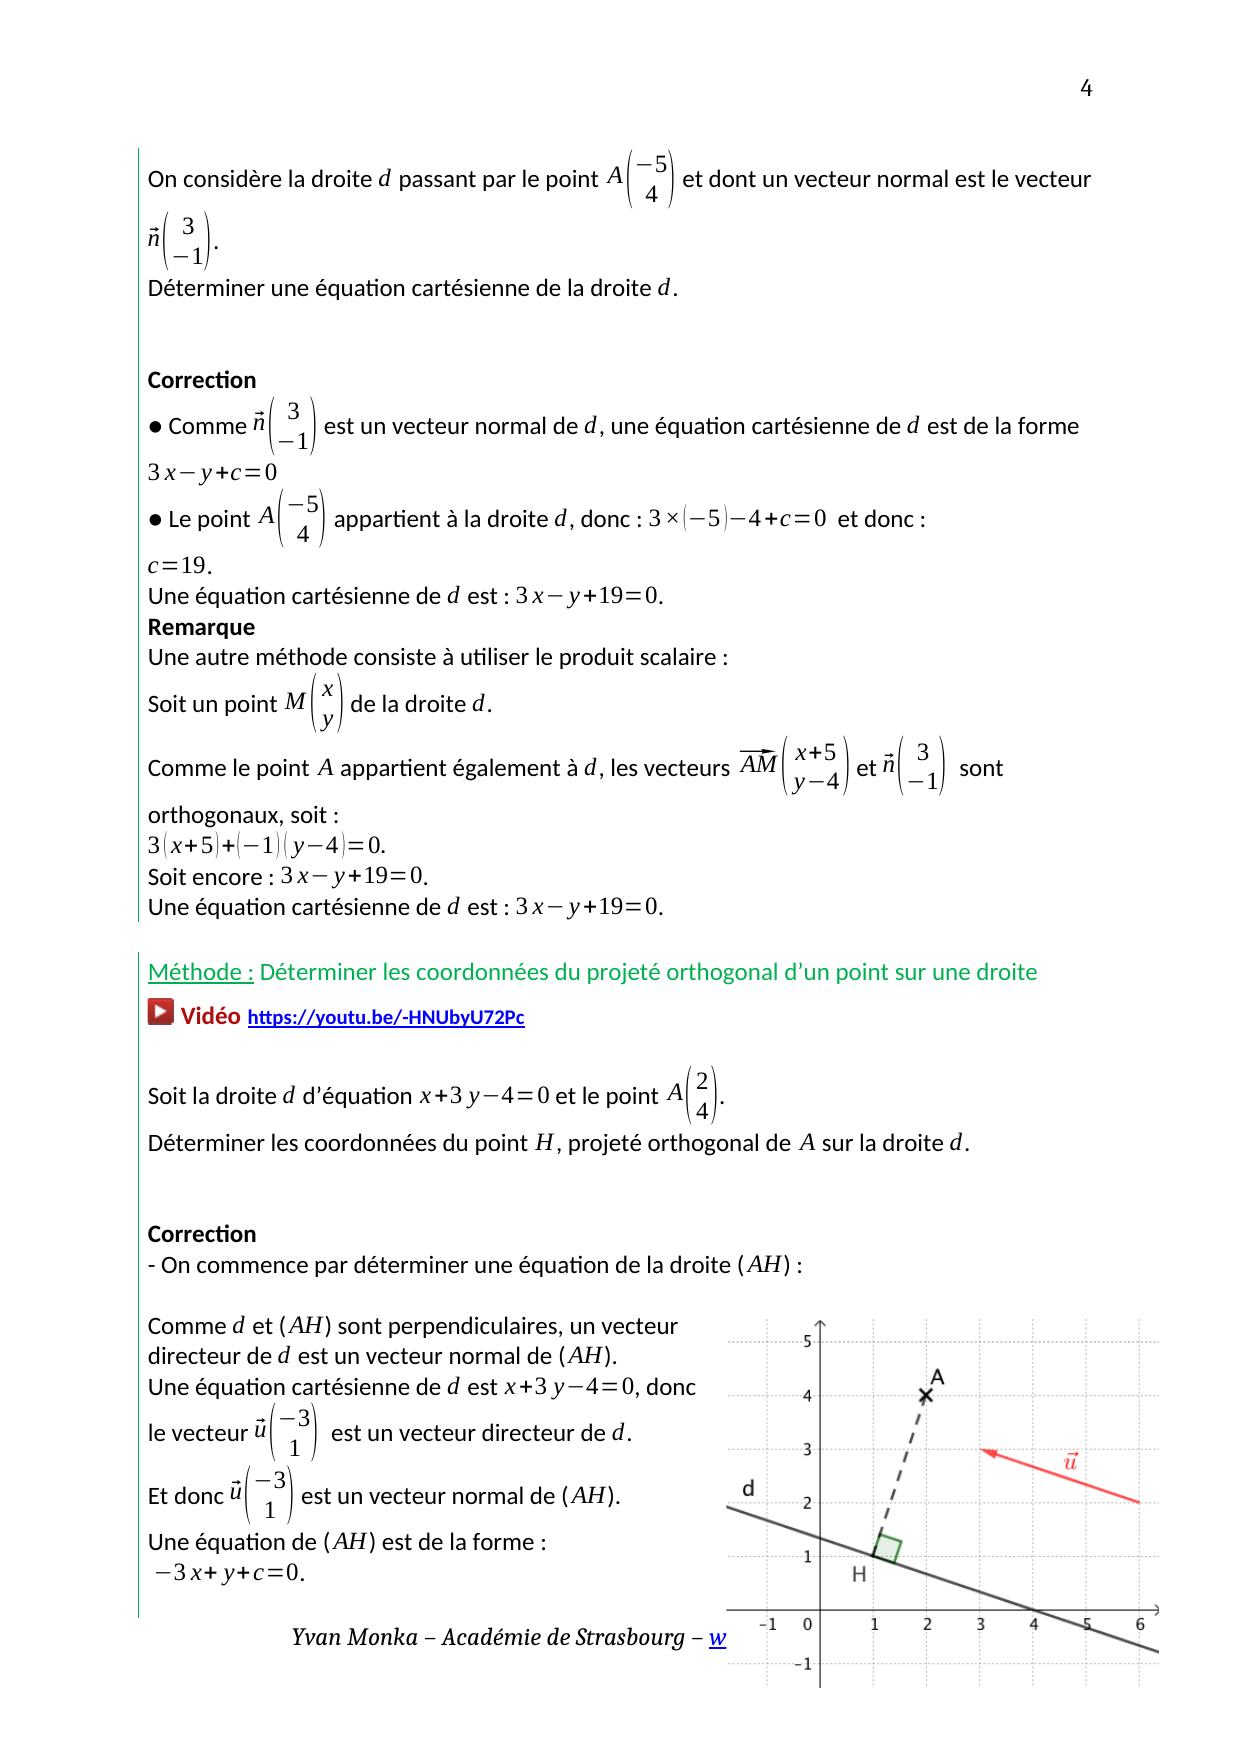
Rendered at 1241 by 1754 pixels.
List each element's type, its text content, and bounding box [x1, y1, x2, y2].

text Une équation cartésienne de est : . [148, 891, 1093, 922]
text Une équation cartésienne de est , donc le vecteur est un vecteur directeur de . [148, 1371, 726, 1464]
list Méthode : Déterminer les coordonnées du projeté orthogonal d’un point sur une droite [148, 952, 1093, 988]
text Soit un point de la droite . [148, 672, 1093, 735]
picture [726, 1319, 1159, 1688]
text Déterminer une équation cartésienne de la droite . [148, 272, 1093, 303]
text Une équation de () est de la forme : [148, 1526, 726, 1557]
text Vidéo https://youtu.be/-HNUbyU72Pc [139, 998, 1057, 1034]
text Une équation cartésienne de est : . [148, 580, 1093, 611]
text Comme le point appartient également à , les vecteurs et sont orthogonaux, soit : [148, 735, 1093, 829]
text Une autre méthode consiste à utiliser le produit scalaire : [148, 641, 1093, 672]
text On considère la droite passant par le point et dont un vecteur normal est le vecteur . [148, 148, 1093, 272]
text Comme et () sont perpendiculaires, un vecteur directeur de est un vecteur normal de (). [148, 1310, 1093, 1371]
picture [147, 998, 174, 1025]
text Remarque [148, 611, 1093, 641]
text ● Comme est un vecteur normal de , une équation cartésienne de est de la forme [148, 394, 1093, 487]
text . [148, 550, 1093, 580]
text Et donc est un vecteur normal de (). [148, 1464, 726, 1526]
text Correction [148, 364, 1093, 394]
text Correction [148, 1218, 1093, 1249]
text Soit la droite d’équation et le point . [148, 1064, 1093, 1127]
text . [148, 829, 1093, 861]
text . [148, 1557, 726, 1587]
text ● Le point appartient à la droite , donc : et donc : [148, 487, 1093, 550]
text Soit encore : . [148, 861, 1093, 891]
text - On commence par déterminer une équation de la droite () : [148, 1249, 1093, 1279]
text Déterminer les coordonnées du point , projeté orthogonal de sur la droite . [148, 1127, 1093, 1157]
